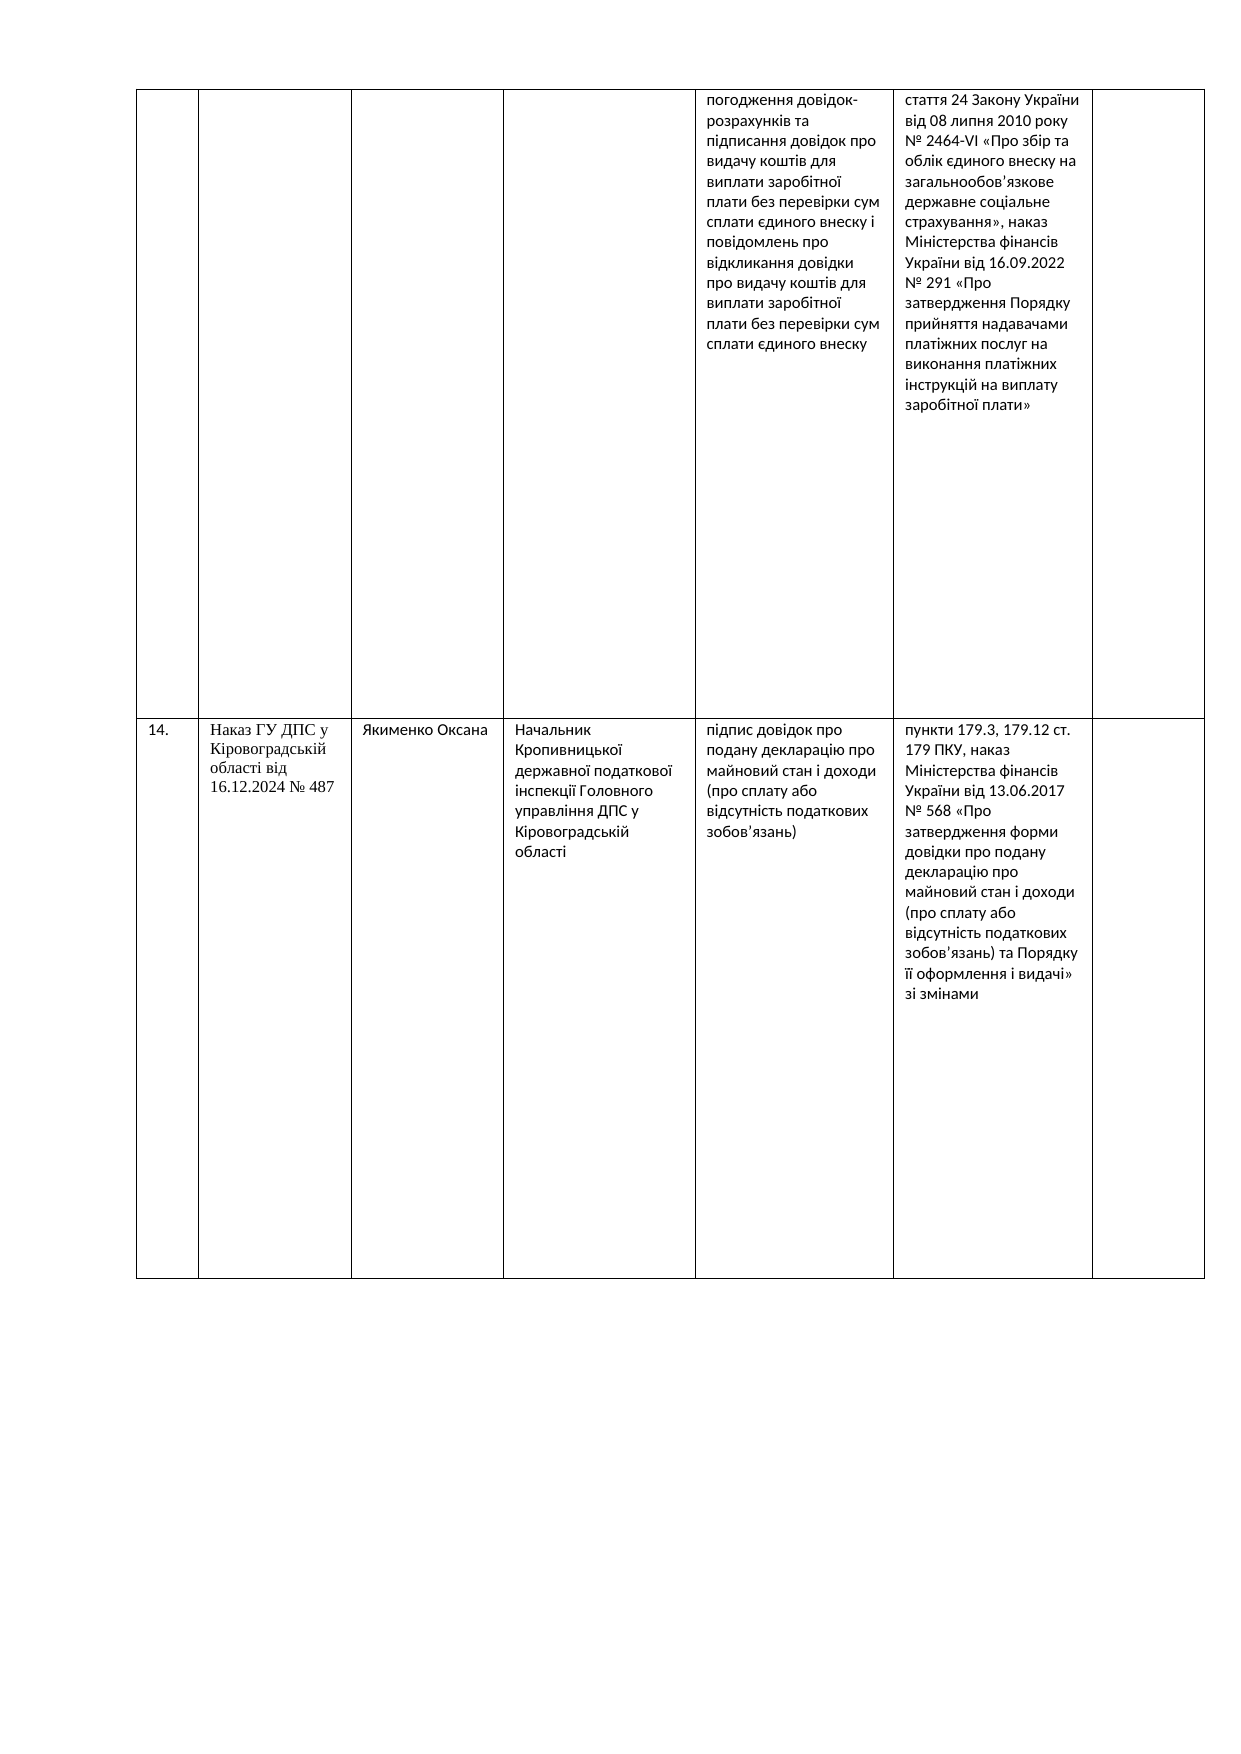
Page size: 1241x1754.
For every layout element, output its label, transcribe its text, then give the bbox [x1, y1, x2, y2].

table_cell [199, 90, 351, 718]
table_cell пункти 179.3, 179.12 ст. 179 ПКУ, наказ Міністерства фінансів України від 13.06.2017 № 568 «Про затвердження форми довідки про подану декларацію про майновий стан і доходи (про сплату або відсутність податкових зобов’язань) та Порядку її оформлення і видачі» зі змінами [894, 719, 1092, 1278]
table_cell Наказ ГУ ДПС у Кіровоградській області від 16.12.2024 № 487 [199, 719, 351, 1278]
table_cell 14. [137, 719, 198, 1278]
table_cell [352, 90, 503, 718]
table_cell Якименко Оксана [352, 719, 503, 1278]
table_cell [504, 90, 695, 718]
table_cell підпис довідок про подану декларацію про майновий стан і доходи (про сплату або відсутність податкових зобов’язань) [696, 719, 893, 1278]
table_cell [1093, 90, 1204, 718]
table_cell [1093, 719, 1204, 1278]
table_cell стаття 24 Закону України від 08 липня 2010 року № 2464-VІ «Про збір та облік єдиного внеску на загальнообов’язкове державне соціальне страхування», наказ Міністерства фінансів України від 16.09.2022 № 291 «Про затвердження Порядку прийняття надавачами платіжних послуг на виконання платіжних інструкцій на виплату заробітної плати» [894, 90, 1092, 718]
table_cell Начальник Кропивницької державної податкової інспекції Головного управління ДПС у Кіровоградській області [504, 719, 695, 1278]
table_cell погодження довідок-розрахунків та підписання довідок про видачу коштів для виплати заробітної плати без перевірки сум сплати єдиного внеску і повідомлень про відкликання довідки про видачу коштів для виплати заробітної плати без перевірки сум сплати єдиного внеску [696, 90, 893, 718]
table_cell [137, 90, 198, 718]
